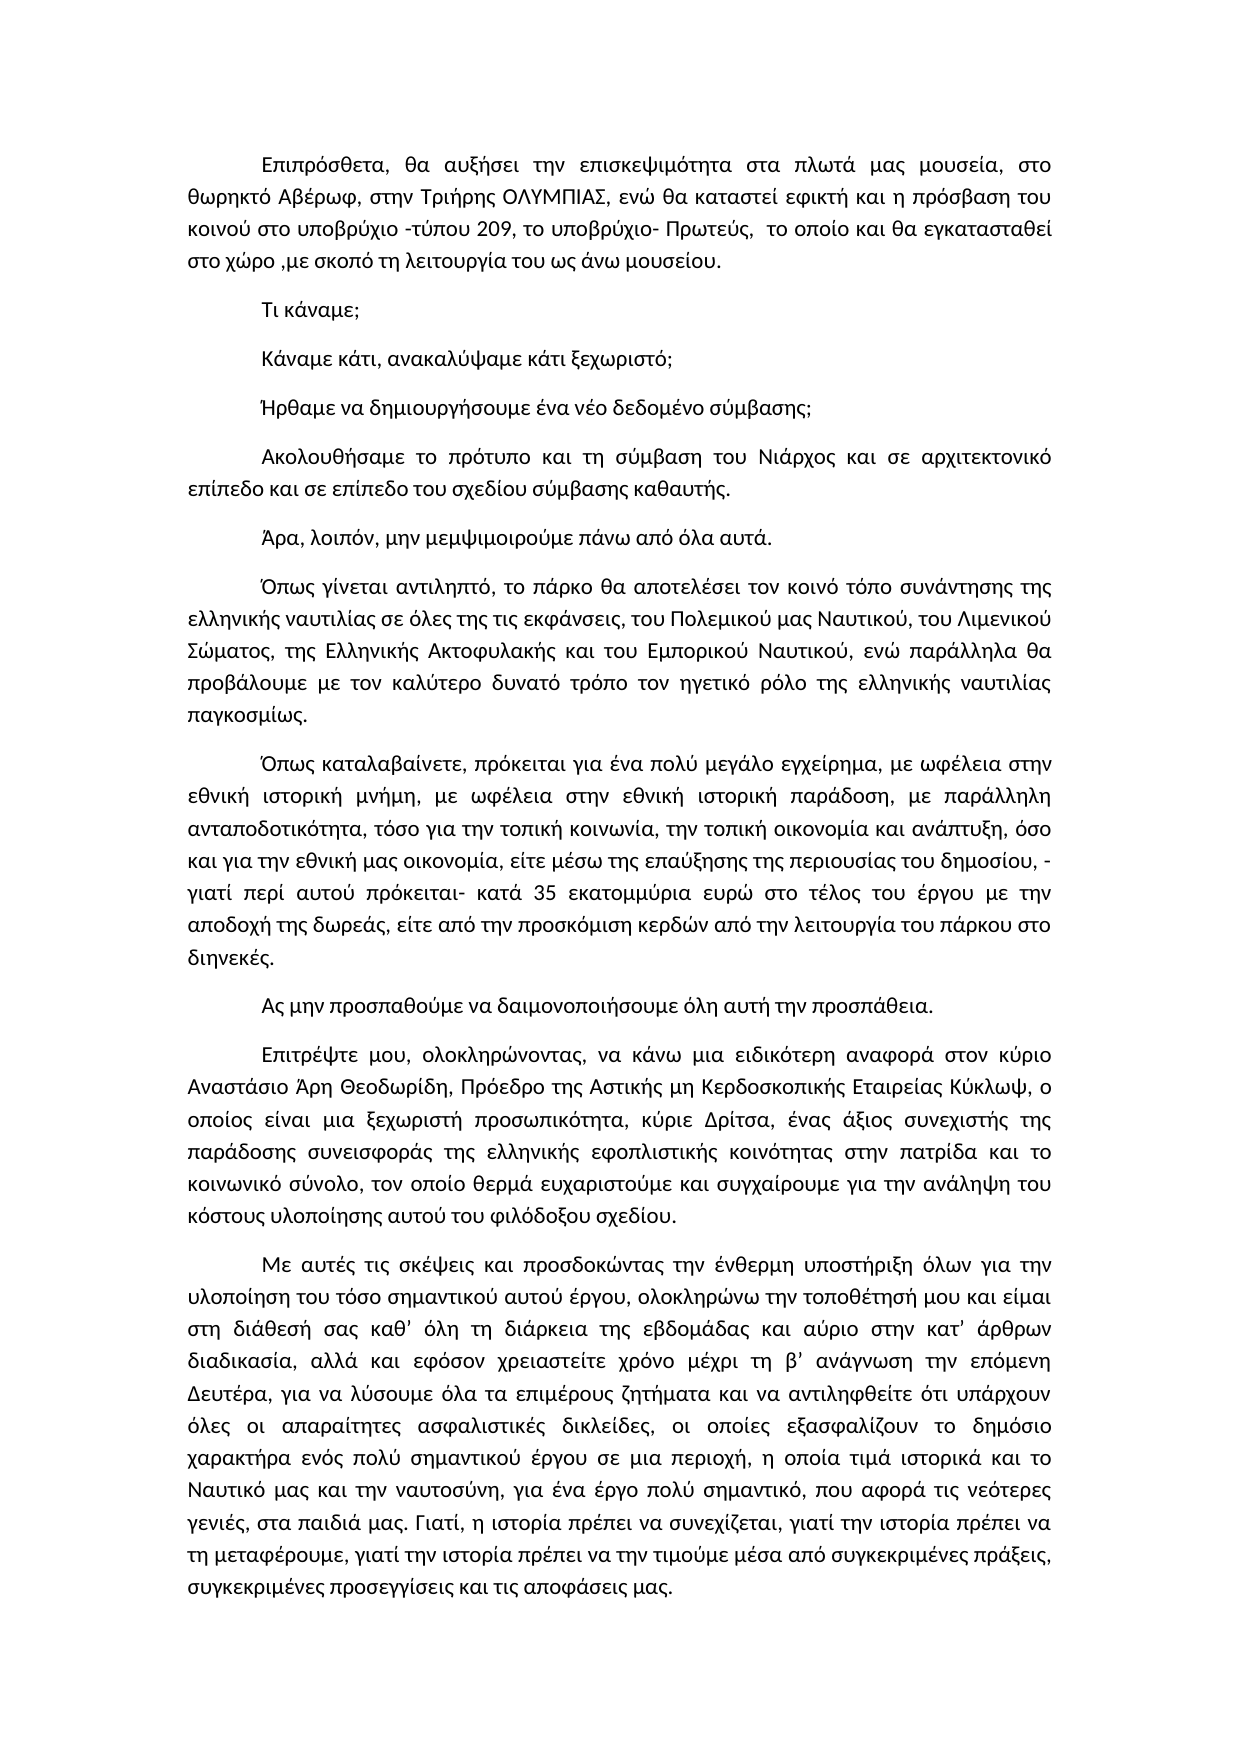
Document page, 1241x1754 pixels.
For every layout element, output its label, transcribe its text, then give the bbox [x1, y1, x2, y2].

text Τι κάναμε; [187, 295, 1053, 323]
text Επιπρόσθετα, θα αυξήσει την επισκεψιμότητα στα πλωτά μας μουσεία, στο θωρηκτό Αβέρωφ, στην Τριήρης ΟΛΥΜΠΙΑΣ, ενώ θα καταστεί εφικτή και η πρόσβαση του κοινού στο υποβρύχιο -τύπου 209, το υποβρύχιο- Πρωτεύς, το οποίο και θα εγκατασταθεί στο χώρο ,με σκοπό τη λειτουργία του ως άνω μουσείου. [187, 150, 1053, 274]
text Επιτρέψτε μου, ολοκληρώνοντας, να κάνω μια ειδικότερη αναφορά στον κύριο Αναστάσιο Άρη Θεοδωρίδη, Πρόεδρο της Αστικής μη Κερδοσκοπικής Εταιρείας Κύκλωψ, ο οποίος είναι μια ξεχωριστή προσωπικότητα, κύριε Δρίτσα, ένας άξιος συνεχιστής της παράδοσης συνεισφοράς της ελληνικής εφοπλιστικής κοινότητας στην πατρίδα και το κοινωνικό σύνολο, τον οποίο θερμά ευχαριστούμε και συγχαίρουμε για την ανάληψη του κόστους υλοποίησης αυτού του φιλόδοξου σχεδίου. [187, 1040, 1053, 1229]
text Όπως καταλαβαίνετε, πρόκειται για ένα πολύ μεγάλο εγχείρημα, με ωφέλεια στην εθνική ιστορική μνήμη, με ωφέλεια στην εθνική ιστορική παράδοση, με παράλληλη ανταποδοτικότητα, τόσο για την τοπική κοινωνία, την τοπική οικονομία και ανάπτυξη, όσο και για την εθνική μας οικονομία, είτε μέσω της επαύξησης της περιουσίας του δημοσίου, -γιατί περί αυτού πρόκειται- κατά 35 εκατομμύρια ευρώ στο τέλος του έργου με την αποδοχή της δωρεάς, είτε από την προσκόμιση κερδών από την λειτουργία του πάρκου στο διηνεκές. [187, 749, 1053, 971]
text Ας μην προσπαθούμε να δαιμονοποιήσουμε όλη αυτή την προσπάθεια. [187, 991, 1053, 1019]
text Κάναμε κάτι, ανακαλύψαμε κάτι ξεχωριστό; [187, 344, 1053, 372]
text Με αυτές τις σκέψεις και προσδοκώντας την ένθερμη υποστήριξη όλων για την υλοποίηση του τόσο σημαντικού αυτού έργου, ολοκληρώνω την τοποθέτησή μου και είμαι στη διάθεσή σας καθ’ όλη τη διάρκεια της εβδομάδας και αύριο στην κατ’ άρθρων διαδικασία, αλλά και εφόσον χρειαστείτε χρόνο μέχρι τη β’ ανάγνωση την επόμενη Δευτέρα, για να λύσουμε όλα τα επιμέρους ζητήματα και να αντιληφθείτε ότι υπάρχουν όλες οι απαραίτητες ασφαλιστικές δικλείδες, οι οποίες εξασφαλίζουν το δημόσιο χαρακτήρα ενός πολύ σημαντικού έργου σε μια περιοχή, η οποία τιμά ιστορικά και το Ναυτικό μας και την ναυτοσύνη, για ένα έργο πολύ σημαντικό, που αφορά τις νεότερες γενιές, στα παιδιά μας. Γιατί, η ιστορία πρέπει να συνεχίζεται, γιατί την ιστορία πρέπει να τη μεταφέρουμε, γιατί την ιστορία πρέπει να την τιμούμε μέσα από συγκεκριμένες πράξεις, συγκεκριμένες προσεγγίσεις και τις αποφάσεις μας. [187, 1250, 1053, 1600]
text Ακολουθήσαμε το πρότυπο και τη σύμβαση του Νιάρχος και σε αρχιτεκτονικό επίπεδο και σε επίπεδο του σχεδίου σύμβασης καθαυτής. [187, 442, 1053, 502]
text Ήρθαμε να δημιουργήσουμε ένα νέο δεδομένο σύμβασης; [187, 393, 1053, 421]
text Άρα, λοιπόν, μην μεμψιμοιρούμε πάνω από όλα αυτά. [187, 523, 1053, 551]
text Όπως γίνεται αντιληπτό, το πάρκο θα αποτελέσει τον κοινό τόπο συνάντησης της ελληνικής ναυτιλίας σε όλες της τις εκφάνσεις, του Πολεμικού μας Ναυτικού, του Λιμενικού Σώματος, της Ελληνικής Ακτοφυλακής και του Εμπορικού Ναυτικού, ενώ παράλληλα θα προβάλουμε με τον καλύτερο δυνατό τρόπο τον ηγετικό ρόλο της ελληνικής ναυτιλίας παγκοσμίως. [187, 572, 1053, 729]
